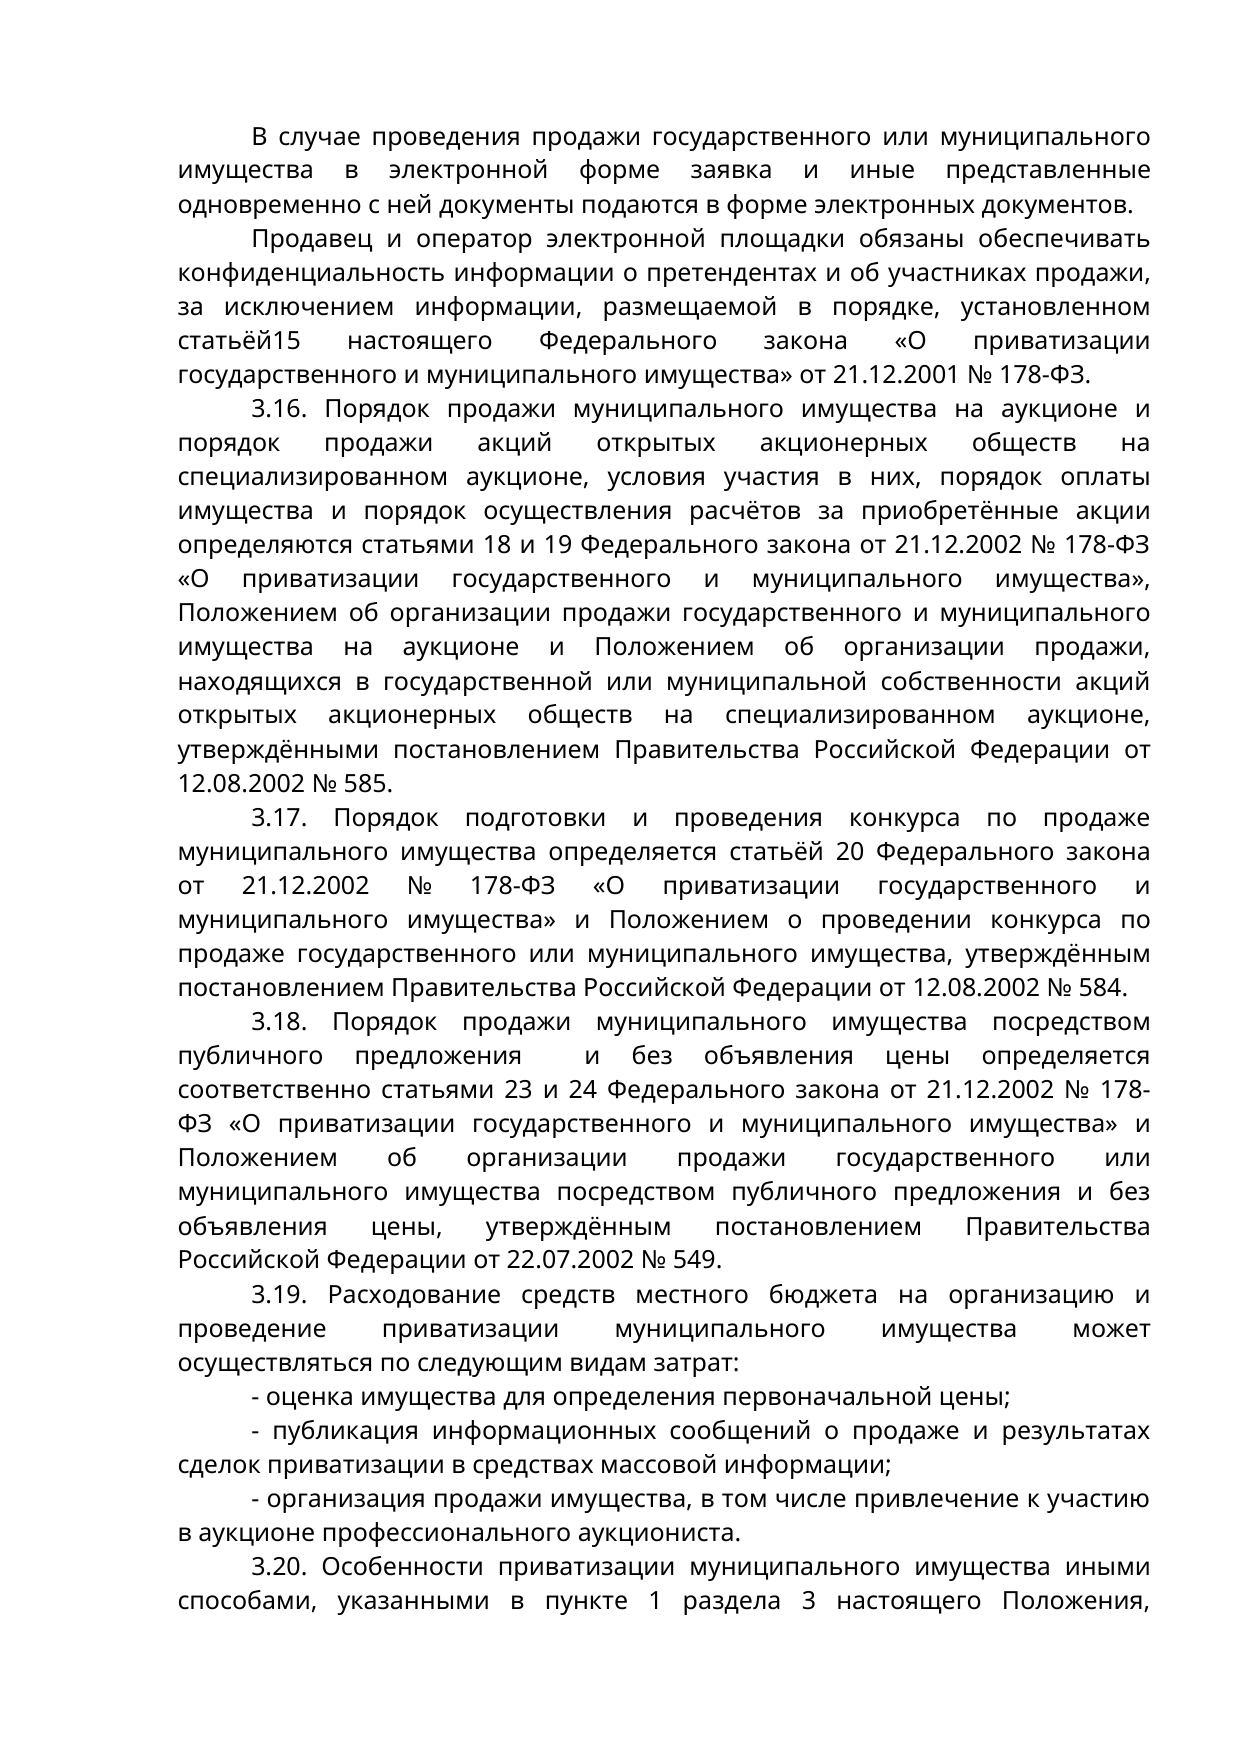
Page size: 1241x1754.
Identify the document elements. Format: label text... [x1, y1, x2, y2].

text Продавец и оператор электронной площадки обязаны обеспечивать конфиденциальность информации о претендентах и об участниках продажи, за исключением информации, размещаемой в порядке, установленном статьёй15 настоящего Федерального закона «О приватизации государственного и муниципального имущества» от 21.12.2001 № 178-ФЗ. [177, 220, 1152, 391]
text 3.18. Порядок продажи муниципального имущества посредством публичного предложения и без объявления цены определяется соответственно статьями 23 и 24 Федерального закона от 21.12.2002 № 178-ФЗ «О приватизации государственного и муниципального имущества» и Положением об организации продажи государственного или муниципального имущества посредством публичного предложения и без объявления цены, утверждённым постановлением Правительства Российской Федерации от 22.07.2002 № 549. [177, 1004, 1152, 1276]
text - публикация информационных сообщений о продаже и результатах сделок приватизации в средствах массовой информации; [177, 1412, 1152, 1481]
text В случае проведения продажи государственного или муниципального имущества в электронной форме заявка и иные представленные одновременно с ней документы подаются в форме электронных документов. [177, 118, 1152, 220]
text 3.19. Расходование средств местного бюджета на организацию и проведение приватизации муниципального имущества может осуществляться по следующим видам затрат: [177, 1276, 1152, 1378]
text 3.16. Порядок продажи муниципального имущества на аукционе и порядок продажи акций открытых акционерных обществ на специализированном аукционе, условия участия в них, порядок оплаты имущества и порядок осуществления расчётов за приобретённые акции определяются статьями 18 и 19 Федерального закона от 21.12.2002 № 178-ФЗ «О приватизации государственного и муниципального имущества», Положением об организации продажи государственного и муниципального имущества на аукционе и Положением об организации продажи, находящихся в государственной или муниципальной собственности акций открытых акционерных обществ на специализированном аукционе, утверждёнными постановлением Правительства Российской Федерации от 12.08.2002 № 585. [177, 391, 1152, 799]
text 3.17. Порядок подготовки и проведения конкурса по продаже муниципального имущества определяется статьёй 20 Федерального закона от 21.12.2002 № 178-ФЗ «О приватизации государственного и муниципального имущества» и Положением о проведении конкурса по продаже государственного или муниципального имущества, утверждённым постановлением Правительства Российской Федерации от 12.08.2002 № 584. [177, 799, 1152, 1004]
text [177, 1549, 1152, 1617]
text - организация продажи имущества, в том числе привлечение к участию в аукционе профессионального аукциониста. [177, 1481, 1152, 1549]
text - оценка имущества для определения первоначальной цены; [177, 1378, 1152, 1412]
